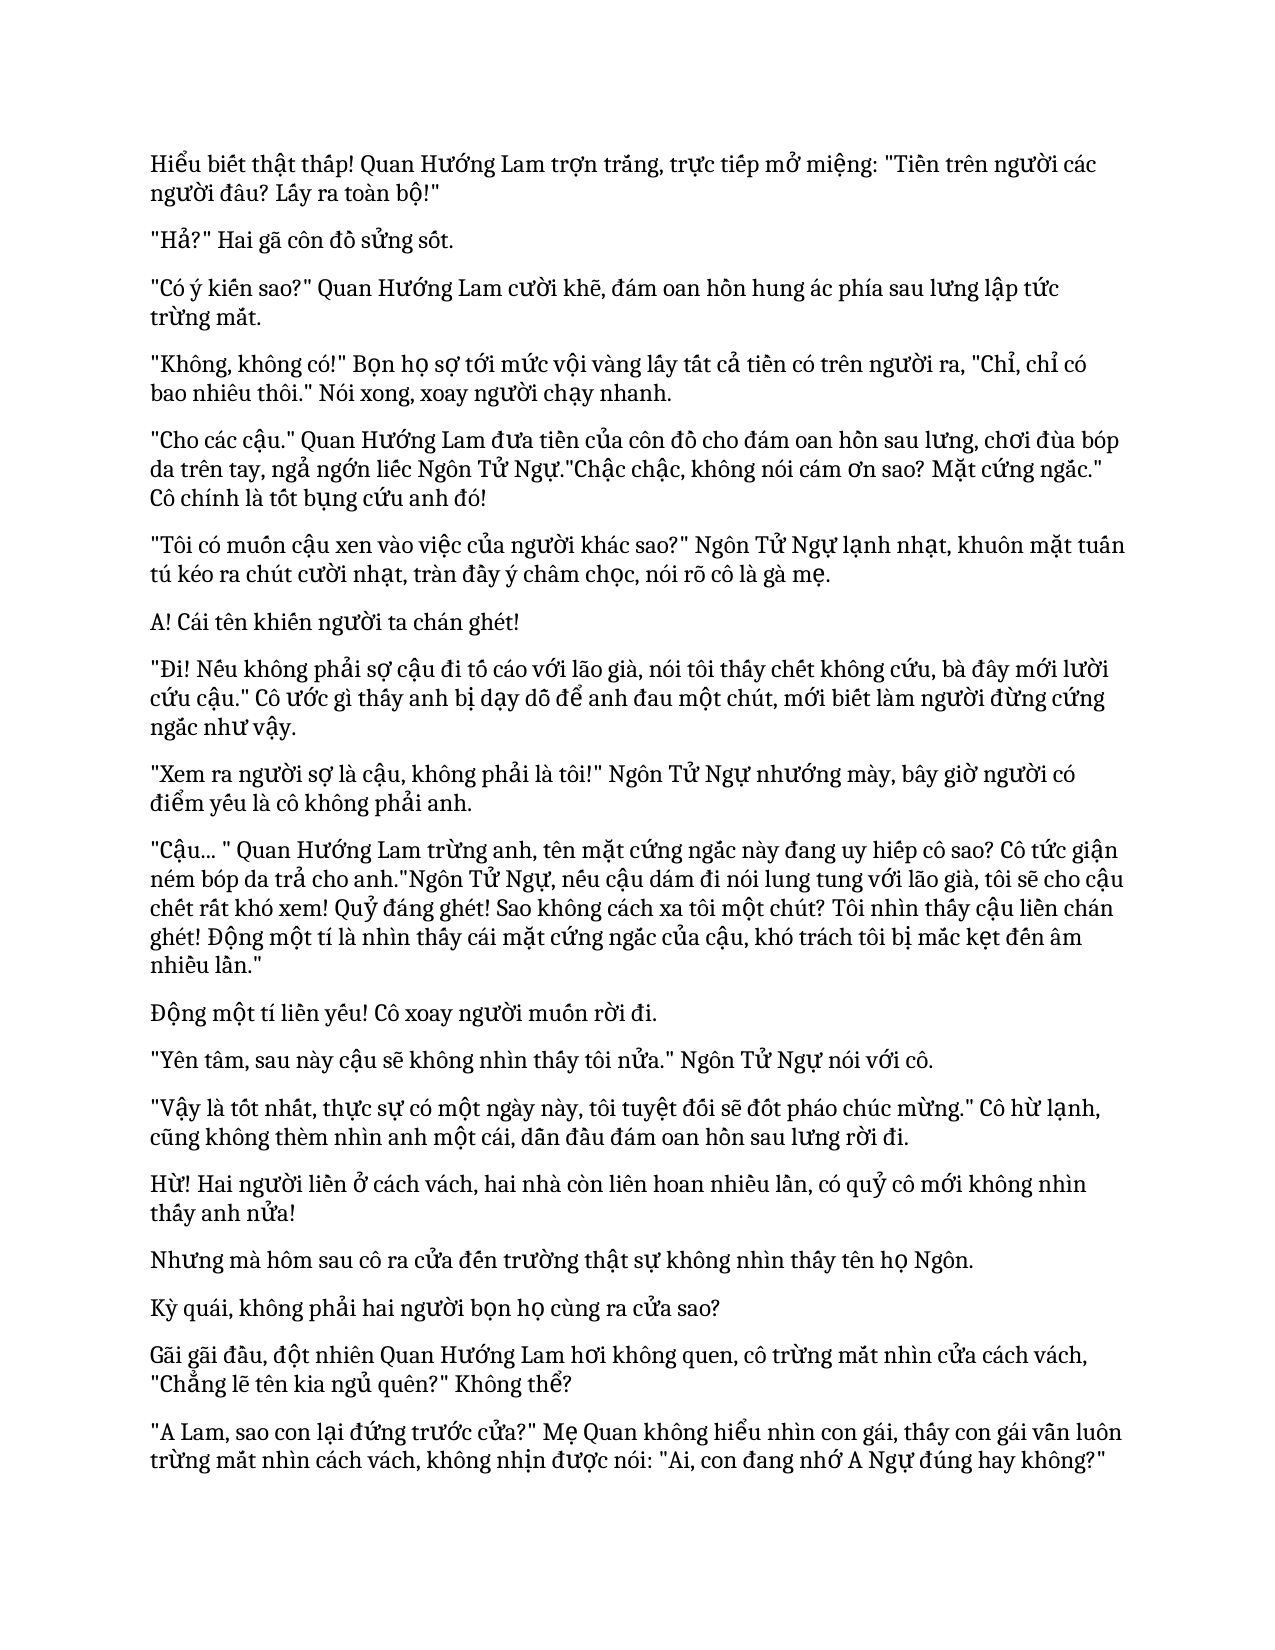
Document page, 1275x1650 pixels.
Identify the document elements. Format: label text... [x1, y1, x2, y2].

text "Vậy là tốt nhất, thực sự có một ngày này, tôi tuyệt đối sẽ đốt pháo chúc mừng." Cô hừ lạnh, cũng không thèm nhìn anh một cái, dẫn đầu đám oan hồn sau lưng rời đi. [150, 1094, 1125, 1151]
text "Yên tâm, sau này cậu sẽ không nhìn thấy tôi nửa." Ngôn Tử Ngự nói với cô. [150, 1046, 1125, 1075]
text "Cho các cậu." Quan Hướng Lam đưa tiền của côn đồ cho đám oan hồn sau lưng, chơi đùa bóp da trên tay, ngả ngớn liếc Ngôn Tử Ngự."Chậc chậc, không nói cám ơn sao? Mặt cứng ngắc." Cô chính là tốt bụng cứu anh đó! [150, 426, 1125, 512]
text "Xem ra người sợ là cậu, không phải là tôi!" Ngôn Tử Ngự nhướng mày, bây giờ người có điểm yếu là cô không phải anh. [150, 760, 1125, 817]
text Hiểu biết thật thấp! Quan Hướng Lam trợn trắng, trực tiếp mở miệng: "Tiền trên người các người đâu? Lấy ra toàn bộ!" [150, 150, 1125, 207]
text Gãi gãi đầu, đột nhiên Quan Hướng Lam hơi không quen, cô trừng mắt nhìn cửa cách vách, "Chẳng lẽ tên kia ngủ quên?" Không thể? [150, 1341, 1125, 1399]
text "Có ý kiến sao?" Quan Hướng Lam cười khẽ, đám oan hồn hung ác phía sau lưng lập tức trừng mắt. [150, 274, 1125, 331]
text "A Lam, sao con lại đứng trước cửa?" Mẹ Quan không hiểu nhìn con gái, thấy con gái vẫn luôn trừng mắt nhìn cách vách, không nhịn được nói: "Ai, con đang nhớ A Ngự đúng hay không?" [150, 1417, 1125, 1475]
text Nhưng mà hôm sau cô ra cửa đến trường thật sự không nhìn thấy tên họ Ngôn. [150, 1246, 1125, 1275]
text Động một tí liền yếu! Cô xoay người muốn rời đi. [150, 999, 1125, 1027]
text "Hả?" Hai gã côn đồ sửng sốt. [150, 226, 1125, 255]
text A! Cái tên khiến người ta chán ghét! [150, 607, 1125, 636]
text "Đi! Nếu không phải sợ cậu đi tố cáo với lão già, nói tôi thấy chết không cứu, bà đây mới lười cứu cậu." Cô ước gì thấy anh bị dạy dỗ để anh đau một chút, mới biết làm người đừng cứng ngắc như vậy. [150, 655, 1125, 741]
text "Tôi có muốn cậu xen vào việc của người khác sao?" Ngôn Tử Ngự lạnh nhạt, khuôn mặt tuấn tú kéo ra chút cười nhạt, tràn đầy ý châm chọc, nói rõ cô là gà mẹ. [150, 531, 1125, 589]
text Hừ! Hai người liền ở cách vách, hai nhà còn liên hoan nhiều lần, có quỷ cô mới không nhìn thấy anh nửa! [150, 1170, 1125, 1227]
text "Không, không có!" Bọn họ sợ tới mức vội vàng lấy tất cả tiền có trên người ra, "Chỉ, chỉ có bao nhiêu thôi." Nói xong, xoay người chạy nhanh. [150, 350, 1125, 407]
text Kỳ quái, không phải hai người bọn họ cùng ra cửa sao? [150, 1294, 1125, 1322]
text "Cậu... " Quan Hướng Lam trừng anh, tên mặt cứng ngắc này đang uy hiếp cô sao? Cô tức giận ném bóp da trả cho anh."Ngôn Tử Ngự, nếu cậu dám đi nói lung tung với lão già, tôi sẽ cho cậu chết rất khó xem! Quỷ đáng ghét! Sao không cách xa tôi một chút? Tôi nhìn thấy cậu liền chán ghét! Động một tí là nhìn thấy cái mặt cứng ngắc của cậu, khó trách tôi bị mắc kẹt đến âm nhiều lần." [150, 836, 1125, 980]
